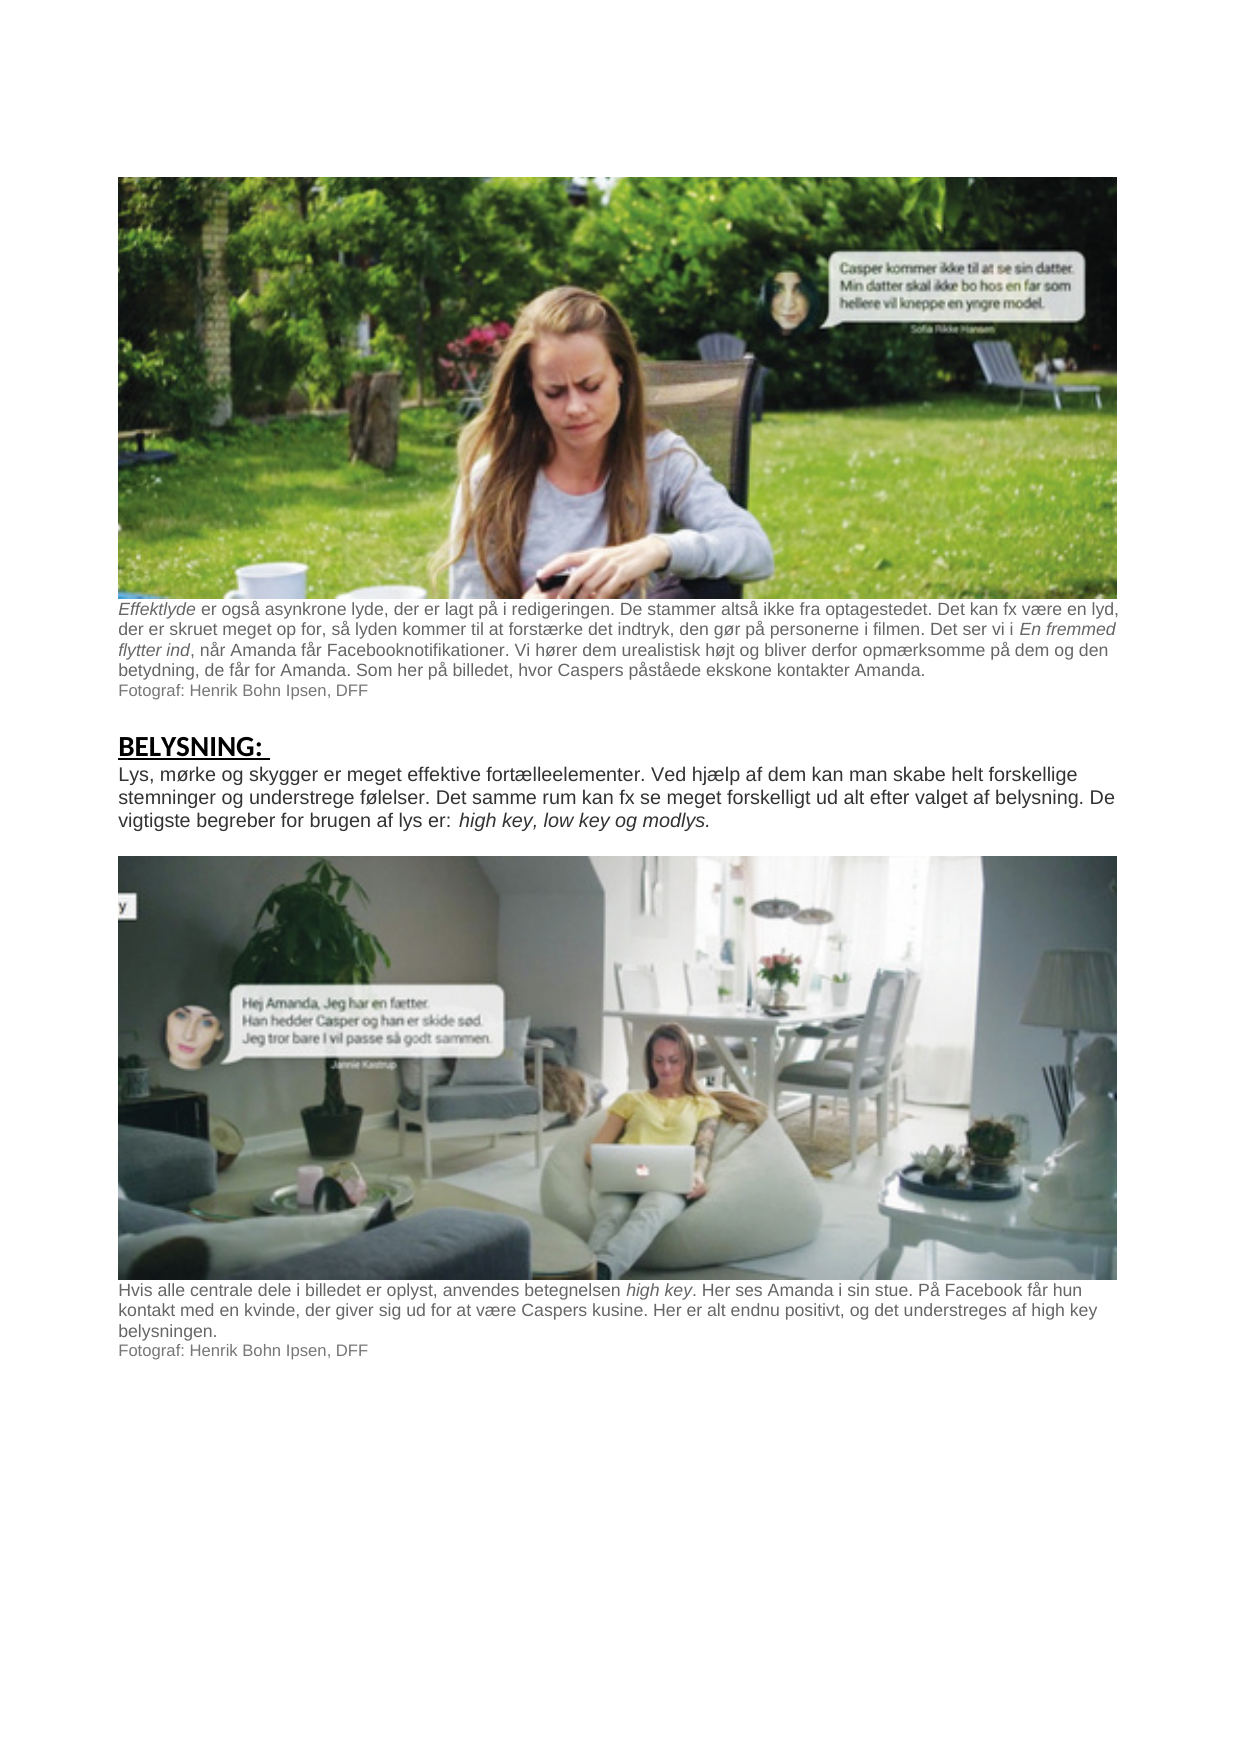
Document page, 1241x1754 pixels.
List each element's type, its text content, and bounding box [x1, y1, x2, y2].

text BELYSNING: [118, 728, 1122, 763]
picture [118, 856, 1117, 1280]
text Fotograf: Henrik Bohn Ipsen, DFF [118, 1341, 1122, 1360]
text Fotograf: Henrik Bohn Ipsen, DFF [118, 680, 1122, 699]
text Effektlyde er også asynkrone lyde, der er lagt på i redigeringen. De stammer altså ikke fra optagestedet. Det kan fx være en lyd, der er skruet meget op for, så lyden kommer til at forstærke det indtryk, den gør på personerne i filmen. Det ser vi i En fremmed flytter ind, når Amanda får Facebooknotifikationer. Vi hører dem urealistisk højt og bliver derfor opmærksomme på dem og den betydning, de får for Amanda. Som her på billedet, hvor Caspers påståede ekskone kontakter Amanda. [118, 599, 1122, 680]
text Lys, mørke og skygger er meget effektive fortælleelementer. Ved hjælp af dem kan man skabe helt forskellige stemninger og understrege følelser. Det samme rum kan fx se meget forskelligt ud alt efter valget af belysning. De vigtigste begreber for brugen af lys er: high key, low key og modlys. [118, 763, 1122, 831]
text Hvis alle centrale dele i billedet er oplyst, anvendes betegnelsen high key. Her ses Amanda i sin stue. På Facebook får hun kontakt med en kvinde, der giver sig ud for at være Caspers kusine. Her er alt endnu positivt, og det understreges af high key belysningen. [118, 1280, 1122, 1341]
picture [118, 177, 1117, 599]
